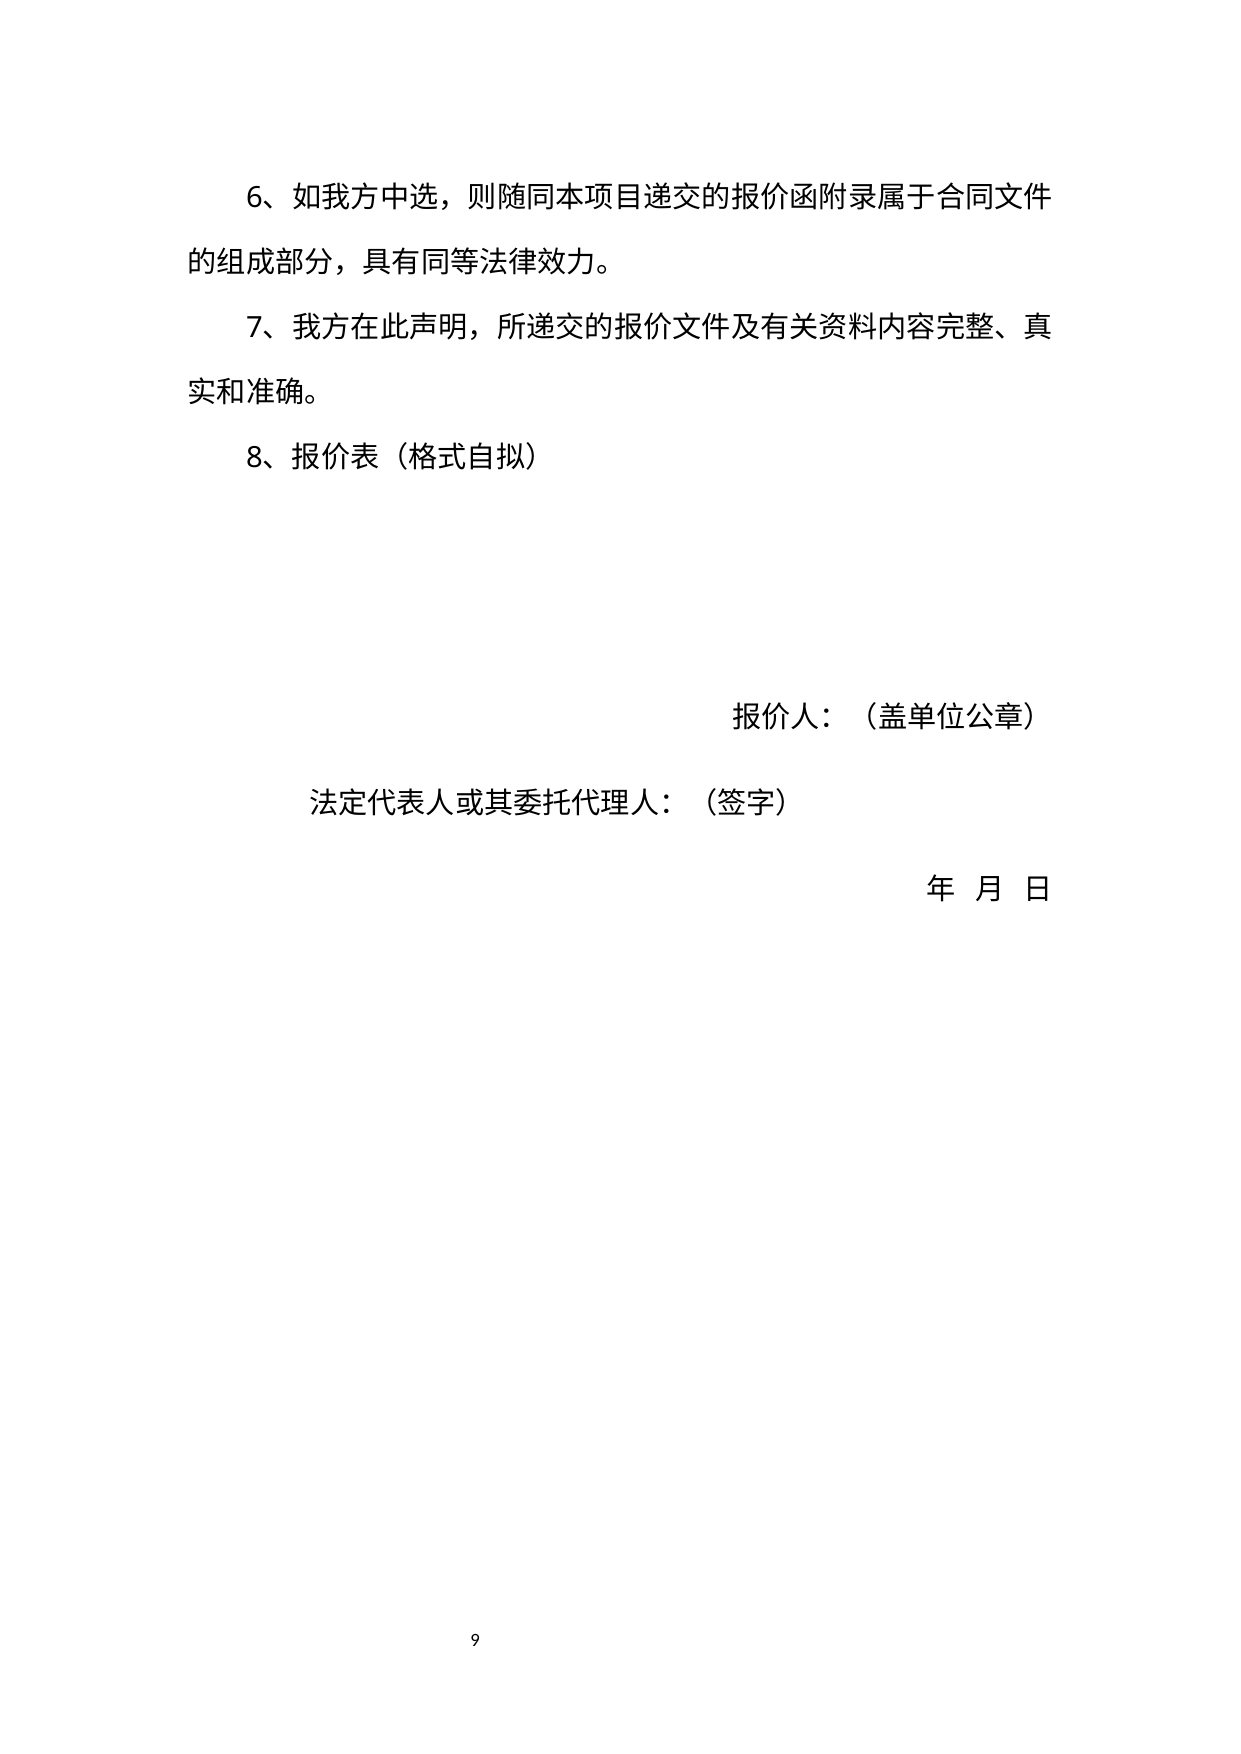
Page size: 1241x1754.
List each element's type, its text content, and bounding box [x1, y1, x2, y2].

text 7、我方在此声明，所递交的报价文件及有关资料内容完整、真实和准确。 [187, 292, 1053, 422]
text 法定代表人或其委托代理人：（签字） [187, 768, 1053, 833]
text 报价人：（盖单位公章） [187, 682, 1053, 747]
text 年 月 日 [187, 854, 1053, 919]
text 6、如我方中选，则随同本项目递交的报价函附录属于合同文件的组成部分，具有同等法律效力。 [187, 162, 1053, 292]
text 8、报价表（格式自拟） [187, 422, 1053, 487]
